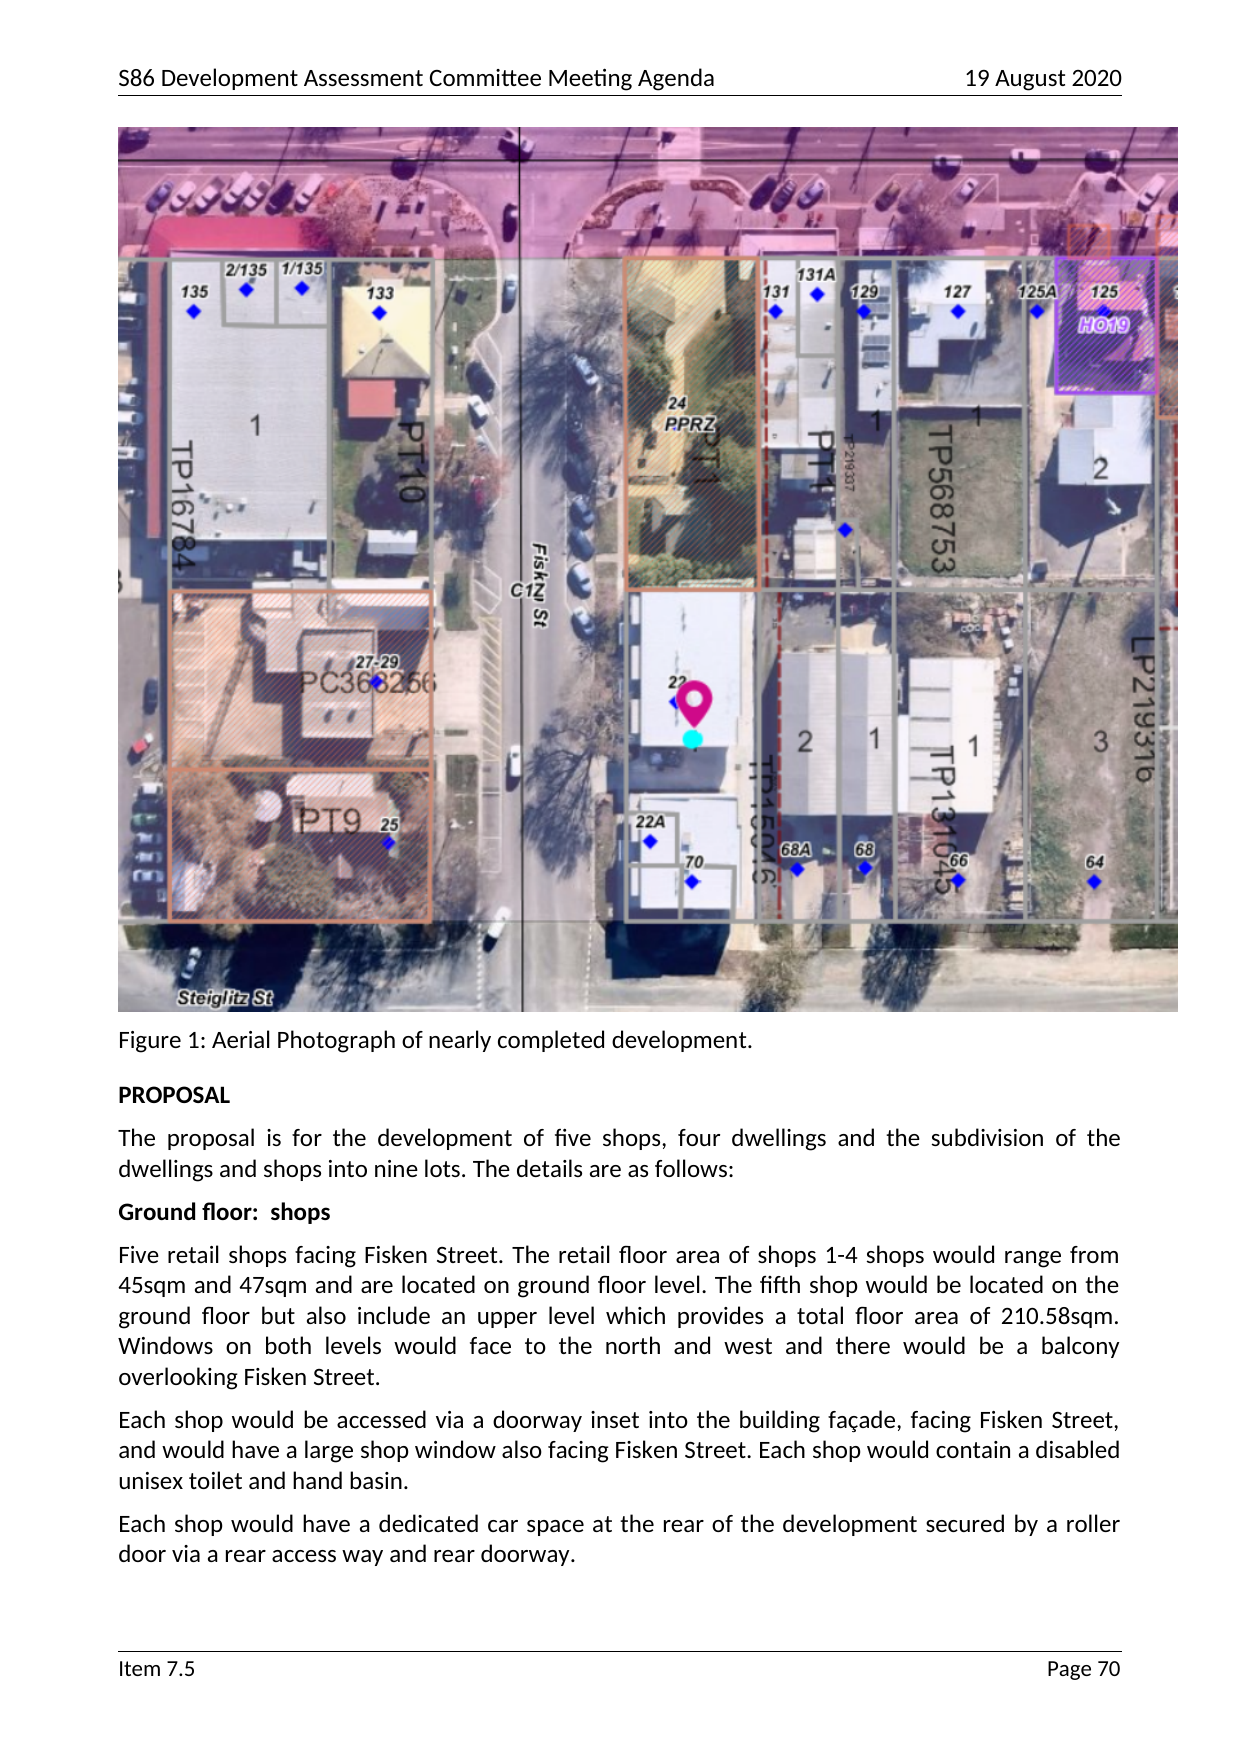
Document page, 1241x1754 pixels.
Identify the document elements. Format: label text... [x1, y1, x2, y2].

text Each shop would have a dedicated car space at the rear of the development secured by a roller door via a rear access way and rear doorway. [118, 1508, 1122, 1569]
picture [118, 127, 1178, 1012]
text Proposal [118, 1079, 1122, 1110]
text Figure 1: Aerial Photograph of nearly completed development. [118, 1024, 1122, 1054]
text Each shop would be accessed via a doorway inset into the building façade, facing Fisken Street, and would have a large shop window also facing Fisken Street. Each shop would contain a disabled unisex toilet and hand basin. [118, 1404, 1122, 1496]
text Ground floor: shops [118, 1196, 1122, 1226]
text Five retail shops facing Fisken Street. The retail floor area of shops 1-4 shops would range from 45sqm and 47sqm and are located on ground floor level. The fifth shop would be located on the ground floor but also include an upper level which provides a total floor area of 210.58sqm. Windows on both levels would face to the north and west and there would be a balcony overlooking Fisken Street. [118, 1239, 1122, 1392]
text The proposal is for the development of five shops, four dwellings and the subdivision of the dwellings and shops into nine lots. The details are as follows: [118, 1122, 1122, 1183]
